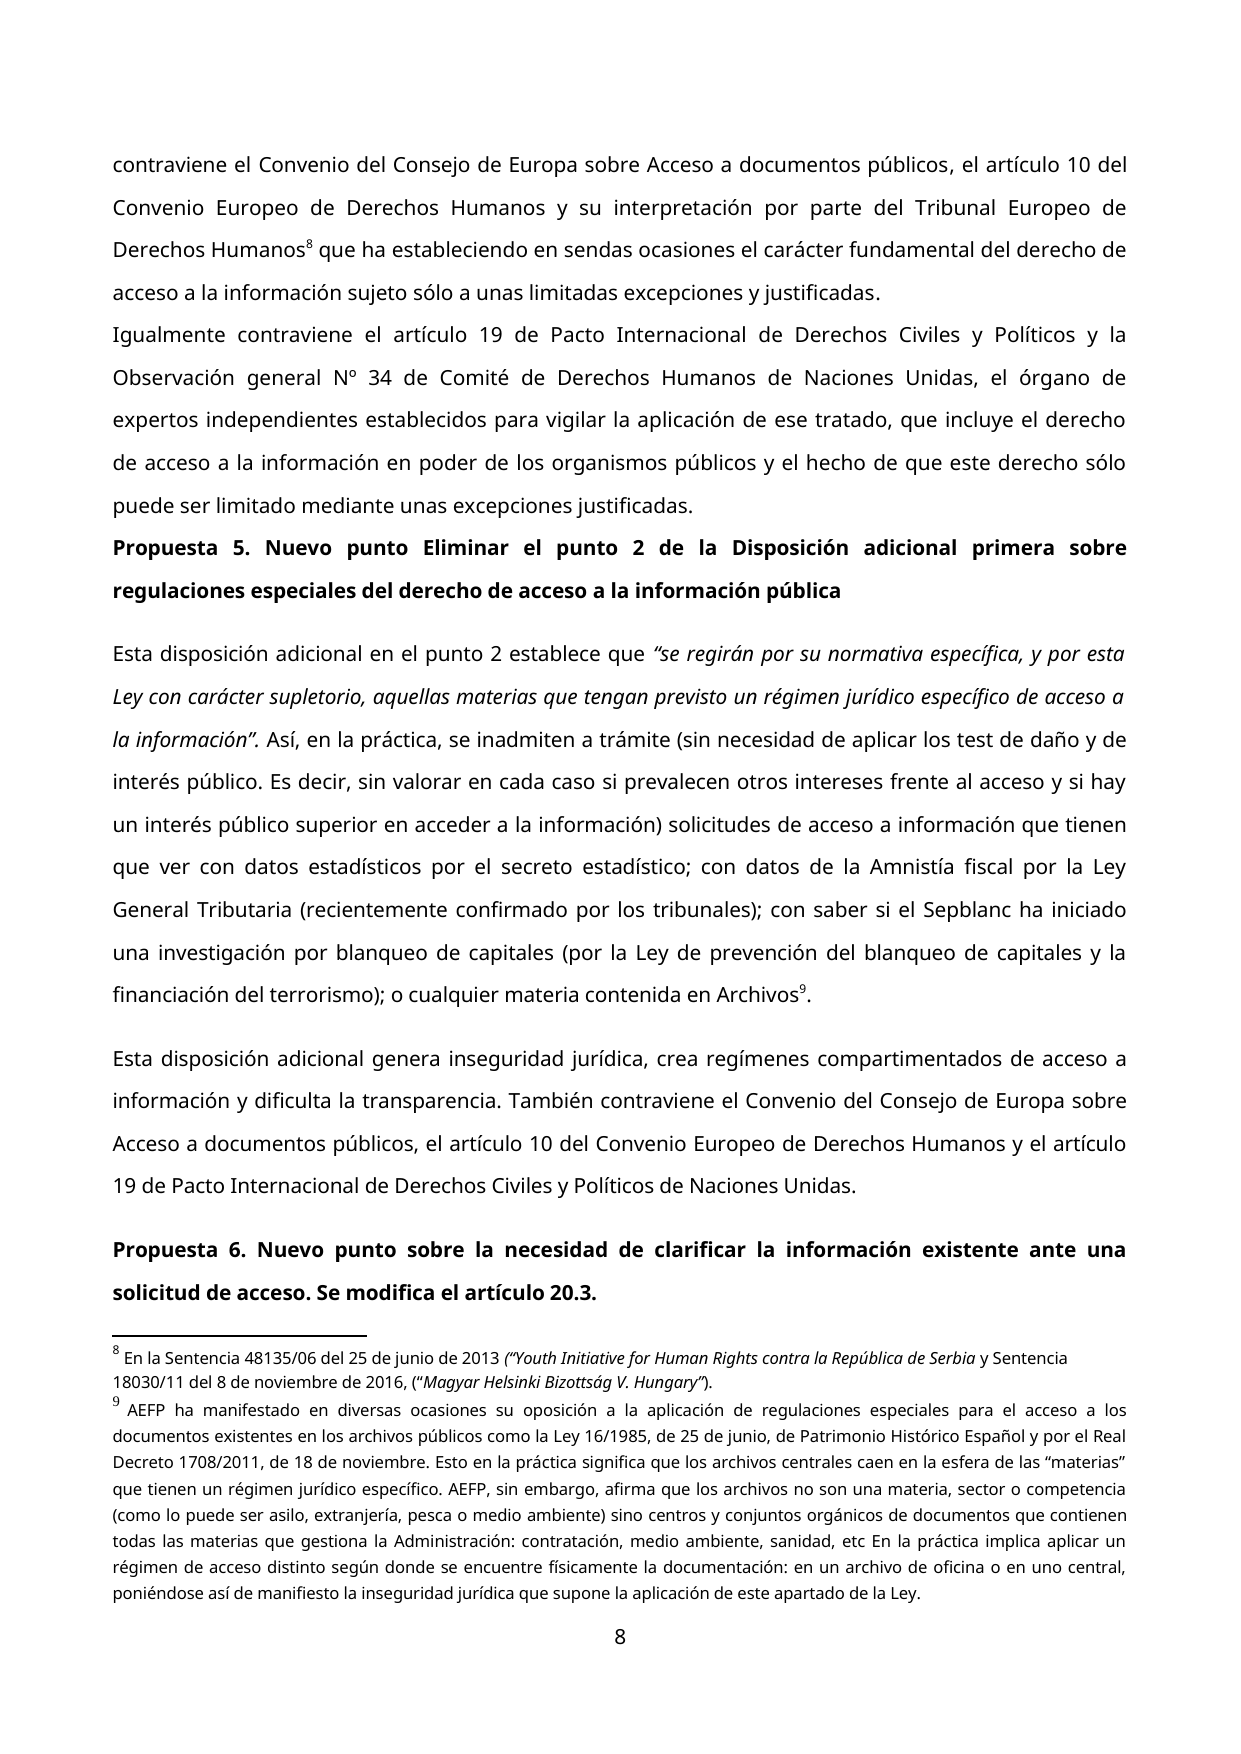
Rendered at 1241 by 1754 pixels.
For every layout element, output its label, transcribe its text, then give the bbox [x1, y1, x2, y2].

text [112, 150, 1128, 306]
text Esta disposición adicional en el punto 2 establece que “se regirán por su normativa específica, y por esta Ley con carácter supletorio, aquellas materias que tengan previsto un régimen jurídico específico de acceso a la información”. Así, en la práctica, se inadmiten a trámite (sin necesidad de aplicar los test de daño y de interés público. Es decir, sin valorar en cada caso si prevalecen otros intereses frente al acceso y si hay un interés público superior en acceder a la información) solicitudes de acceso a información que tienen que ver con datos estadísticos por el secreto estadístico; con datos de la Amnistía fiscal por la Ley General Tributaria (recientemente confirmado por los tribunales); con saber si el Sepblanc ha iniciado una investigación por blanqueo de capitales (por la Ley de prevención del blanqueo de capitales y la financiación del terrorismo); o cualquier materia contenida en Archivos. [112, 639, 1128, 1009]
text Igualmente contraviene el artículo 19 de Pacto Internacional de Derechos Civiles y Políticos y la Observación general Nº 34 de Comité de Derechos Humanos de Naciones Unidas, el órgano de expertos independientes establecidos para vigilar la aplicación de ese tratado, que incluye el derecho de acceso a la información en poder de los organismos públicos y el hecho de que este derecho sólo puede ser limitado mediante unas excepciones justificadas. [112, 320, 1128, 519]
text Propuesta 5. Nuevo punto Eliminar el punto 2 de la Disposición adicional primera sobre regulaciones especiales del derecho de acceso a la información pública [112, 533, 1128, 604]
text Esta disposición adicional genera inseguridad jurídica, crea regímenes compartimentados de acceso a información y dificulta la transparencia. También contraviene el Convenio del Consejo de Europa sobre Acceso a documentos públicos, el artículo 10 del Convenio Europeo de Derechos Humanos y el artículo 19 de Pacto Internacional de Derechos Civiles y Políticos de Naciones Unidas. [112, 1044, 1128, 1200]
text Propuesta 6. Nuevo punto sobre la necesidad de clarificar la información existente ante una solicitud de acceso. Se modifica el artículo 20.3. [112, 1235, 1128, 1306]
